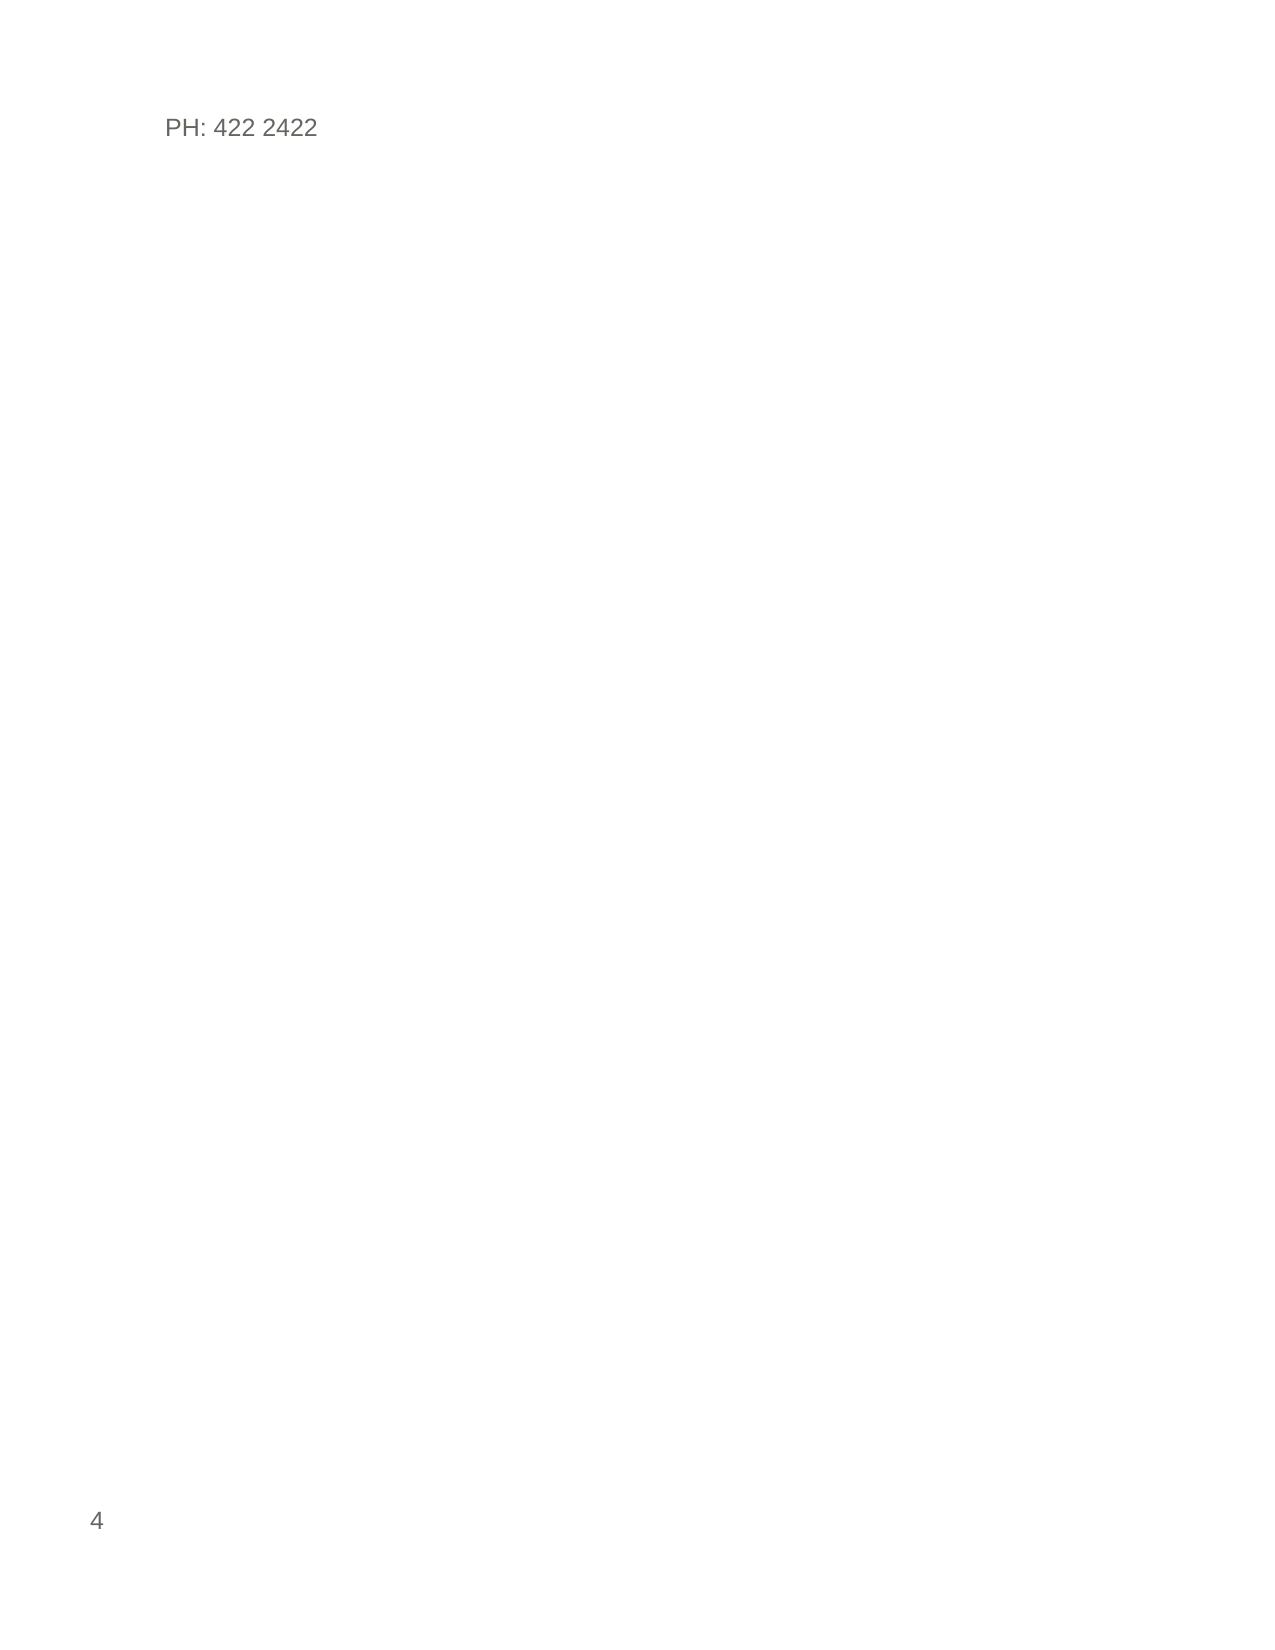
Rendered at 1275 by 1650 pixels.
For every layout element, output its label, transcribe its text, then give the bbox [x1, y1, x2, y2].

list PH: 422 2422 [165, 112, 1185, 141]
